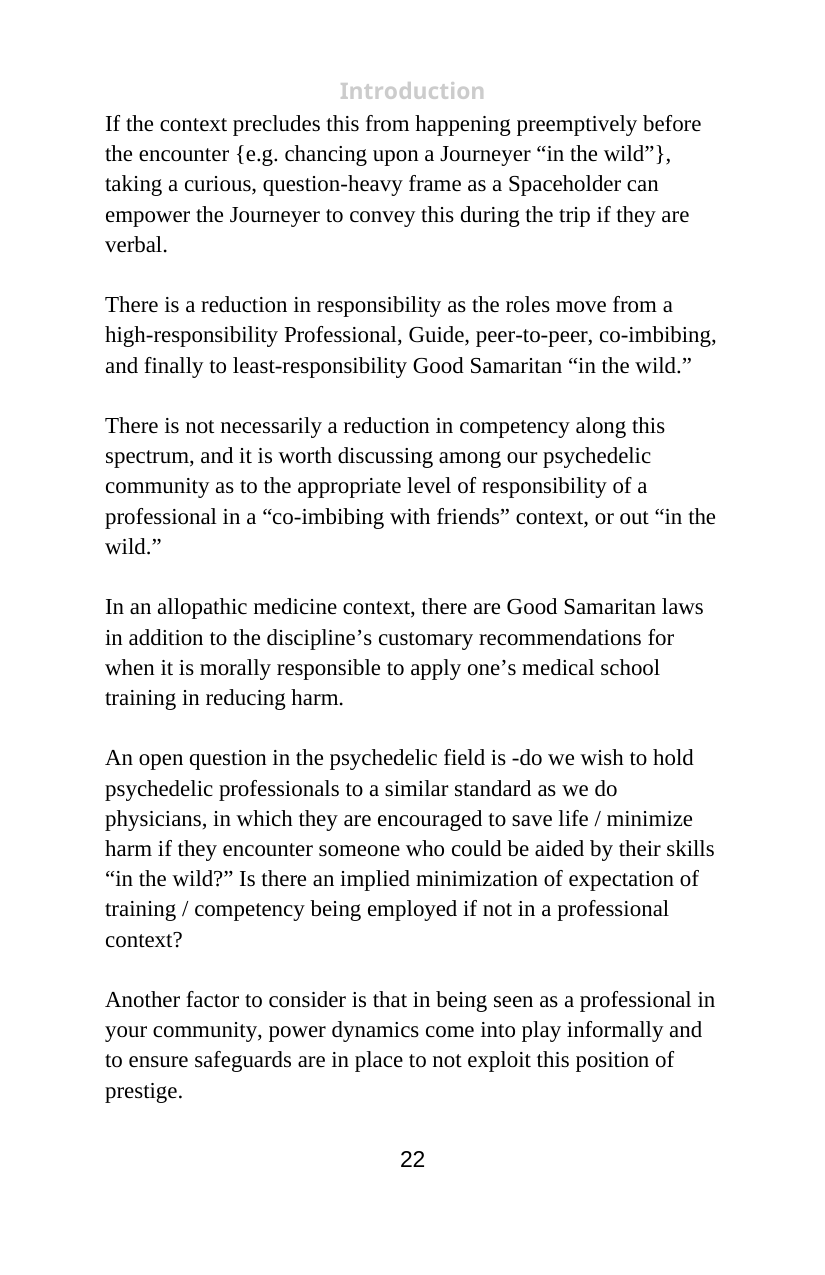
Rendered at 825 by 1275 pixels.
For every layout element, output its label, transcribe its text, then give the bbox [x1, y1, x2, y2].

text There is not necessarily a reduction in competency along this spectrum, and it is worth discussing among our psychedelic community as to the appropriate level of responsibility of a professional in a “co-imbibing with friends” context, or out “in the wild.” [105, 412, 720, 559]
text Another factor to consider is that in being seen as a professional in your community, power dynamics come into play informally and to ensure safeguards are in place to not exploit this position of prestige. [105, 986, 720, 1103]
text If the context precludes this from happening preemptively before the encounter {e.g. chancing upon a Journeyer “in the wild”}, taking a curious, question-heavy frame as a Spaceholder can empower the Journeyer to convey this during the trip if they are verbal. [105, 110, 720, 257]
text In an allopathic medicine context, there are Good Samaritan laws in addition to the discipline’s customary recommendations for when it is morally responsible to apply one’s medical school training in reducing harm. [105, 593, 720, 710]
text There is a reduction in responsibility as the roles move from a high-responsibility Professional, Guide, peer-to-peer, co-imbibing, and finally to least-responsibility Good Samaritan “in the wild.” [105, 291, 720, 378]
text An open question in the psychedelic field is -do we wish to hold psychedelic professionals to a similar standard as we do physicians, in which they are encouraged to save life / minimize harm if they encounter someone who could be aided by their skills “in the wild?” Is there an implied minimization of expectation of training / competency being employed if not in a professional context? [105, 744, 720, 952]
